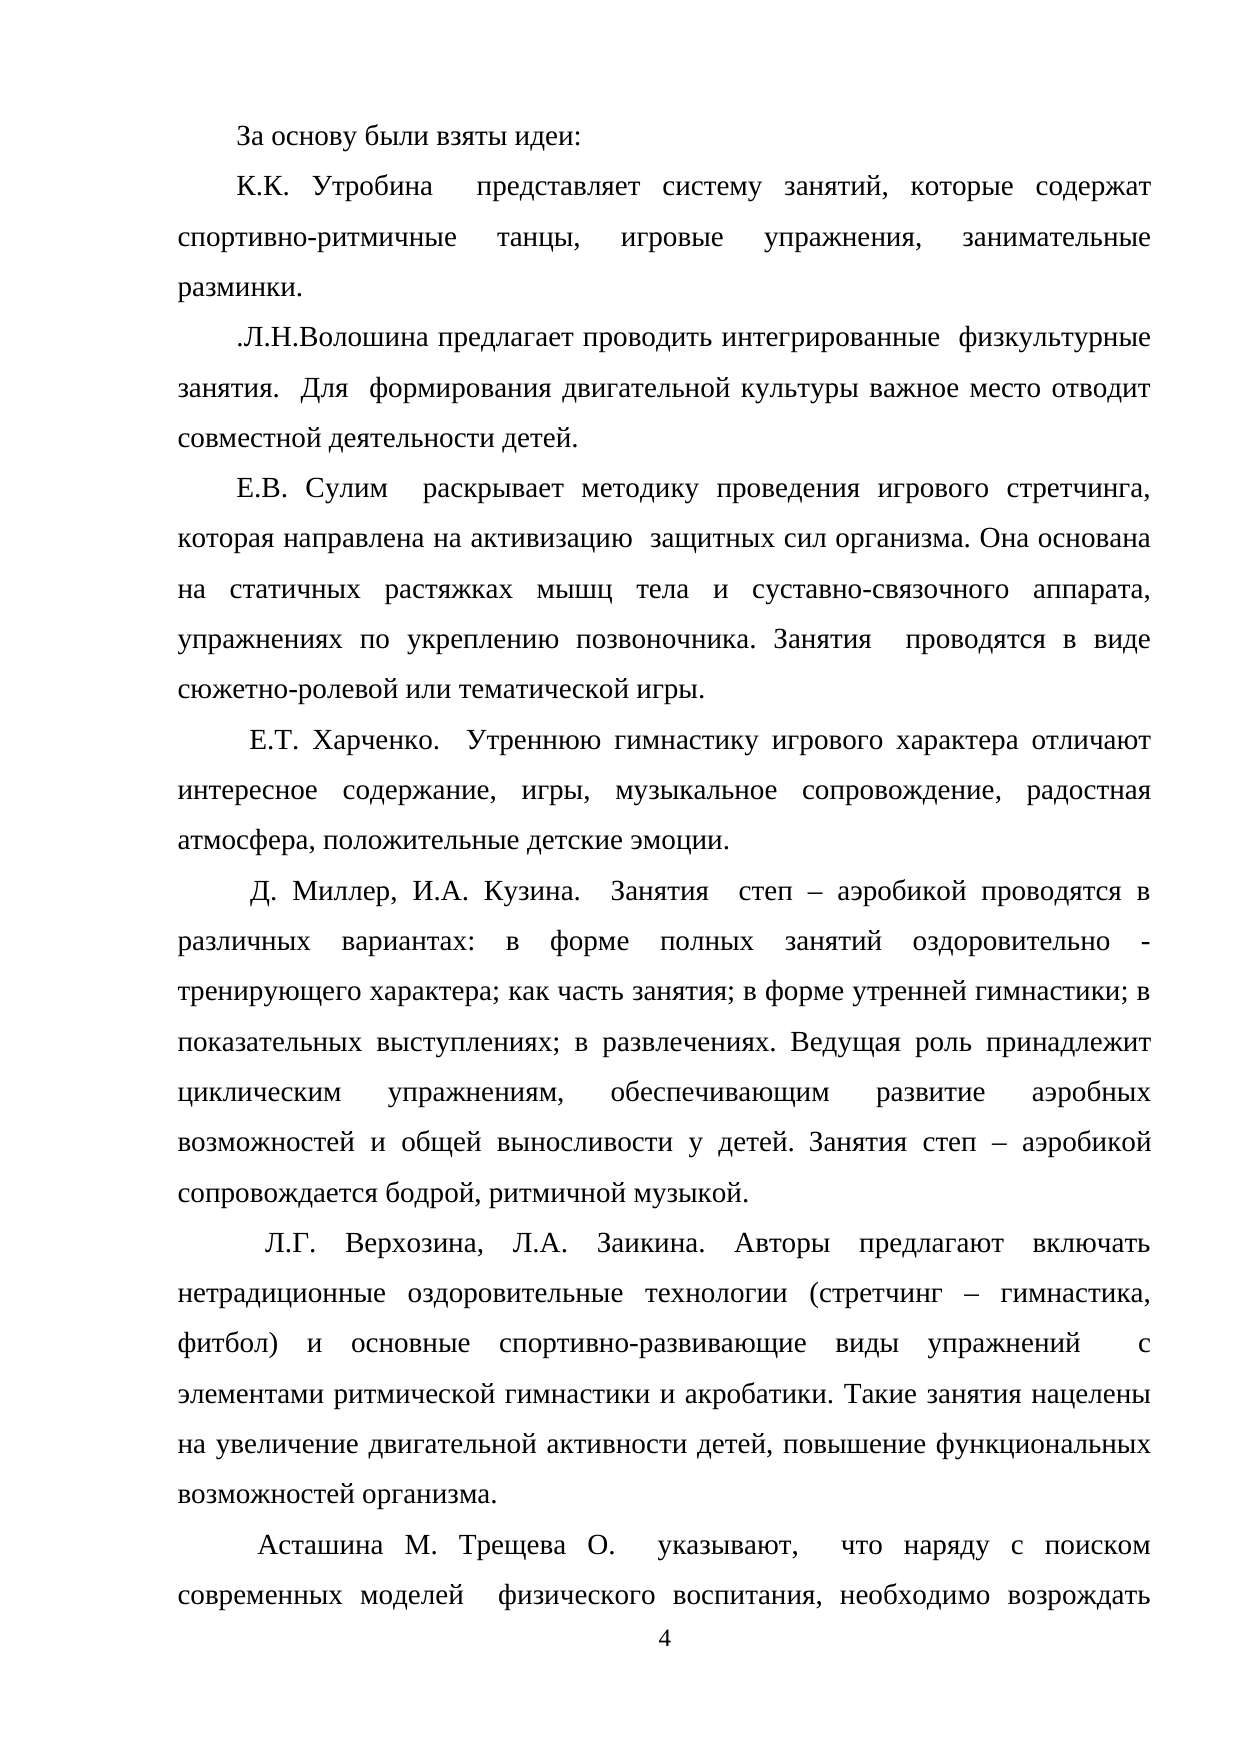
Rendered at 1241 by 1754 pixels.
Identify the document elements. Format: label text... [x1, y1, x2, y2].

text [177, 1527, 1152, 1611]
text .Л.Н.Волошина предлагает проводить интегрированные физкультурные занятия. Для формирования двигательной культуры важное место отводит совместной деятельности детей. [177, 319, 1152, 453]
text Е.В. Сулим раскрывает методику проведения игрового стретчинга, которая направлена на активизацию защитных сил организма. Она основана на статичных растяжках мышц тела и суставно-связочного аппарата, упражнениях по укреплению позвоночника. Занятия проводятся в виде сюжетно-ролевой или тематической игры. [177, 470, 1152, 705]
text Д. Миллер, И.А. Кузина. Занятия степ – аэробикой проводятся в различных вариантах: в форме полных занятий оздоровительно - тренирующего характера; как часть занятия; в форме утренней гимнастики; в показательных выступлениях; в развлечениях. Ведущая роль принадлежит циклическим упражнениям, обеспечивающим развитие аэробных возможностей и общей выносливости у детей. Занятия степ – аэробикой сопровождается бодрой, ритмичной музыкой. [177, 873, 1152, 1208]
text К.К. Утробина представляет систему занятий, которые содержат спортивно-ритмичные танцы, игровые упражнения, занимательные разминки. [177, 168, 1152, 303]
text Е.Т. Харченко. Утреннюю гимнастику игрового характера отличают интересное содержание, игры, музыкальное сопровождение, радостная атмосфера, положительные детские эмоции. [177, 722, 1152, 856]
text Л.Г. Верхозина, Л.А. Заикина. Авторы предлагают включать нетрадиционные оздоровительные технологии (стретчинг – гимнастика, фитбол) и основные спортивно-развивающие виды упражнений с элементами ритмической гимнастики и акробатики. Такие занятия нацелены на увеличение двигательной активности детей, повышение функциональных возможностей организма. [177, 1225, 1152, 1510]
text За основу были взяты идеи: [177, 118, 1152, 152]
